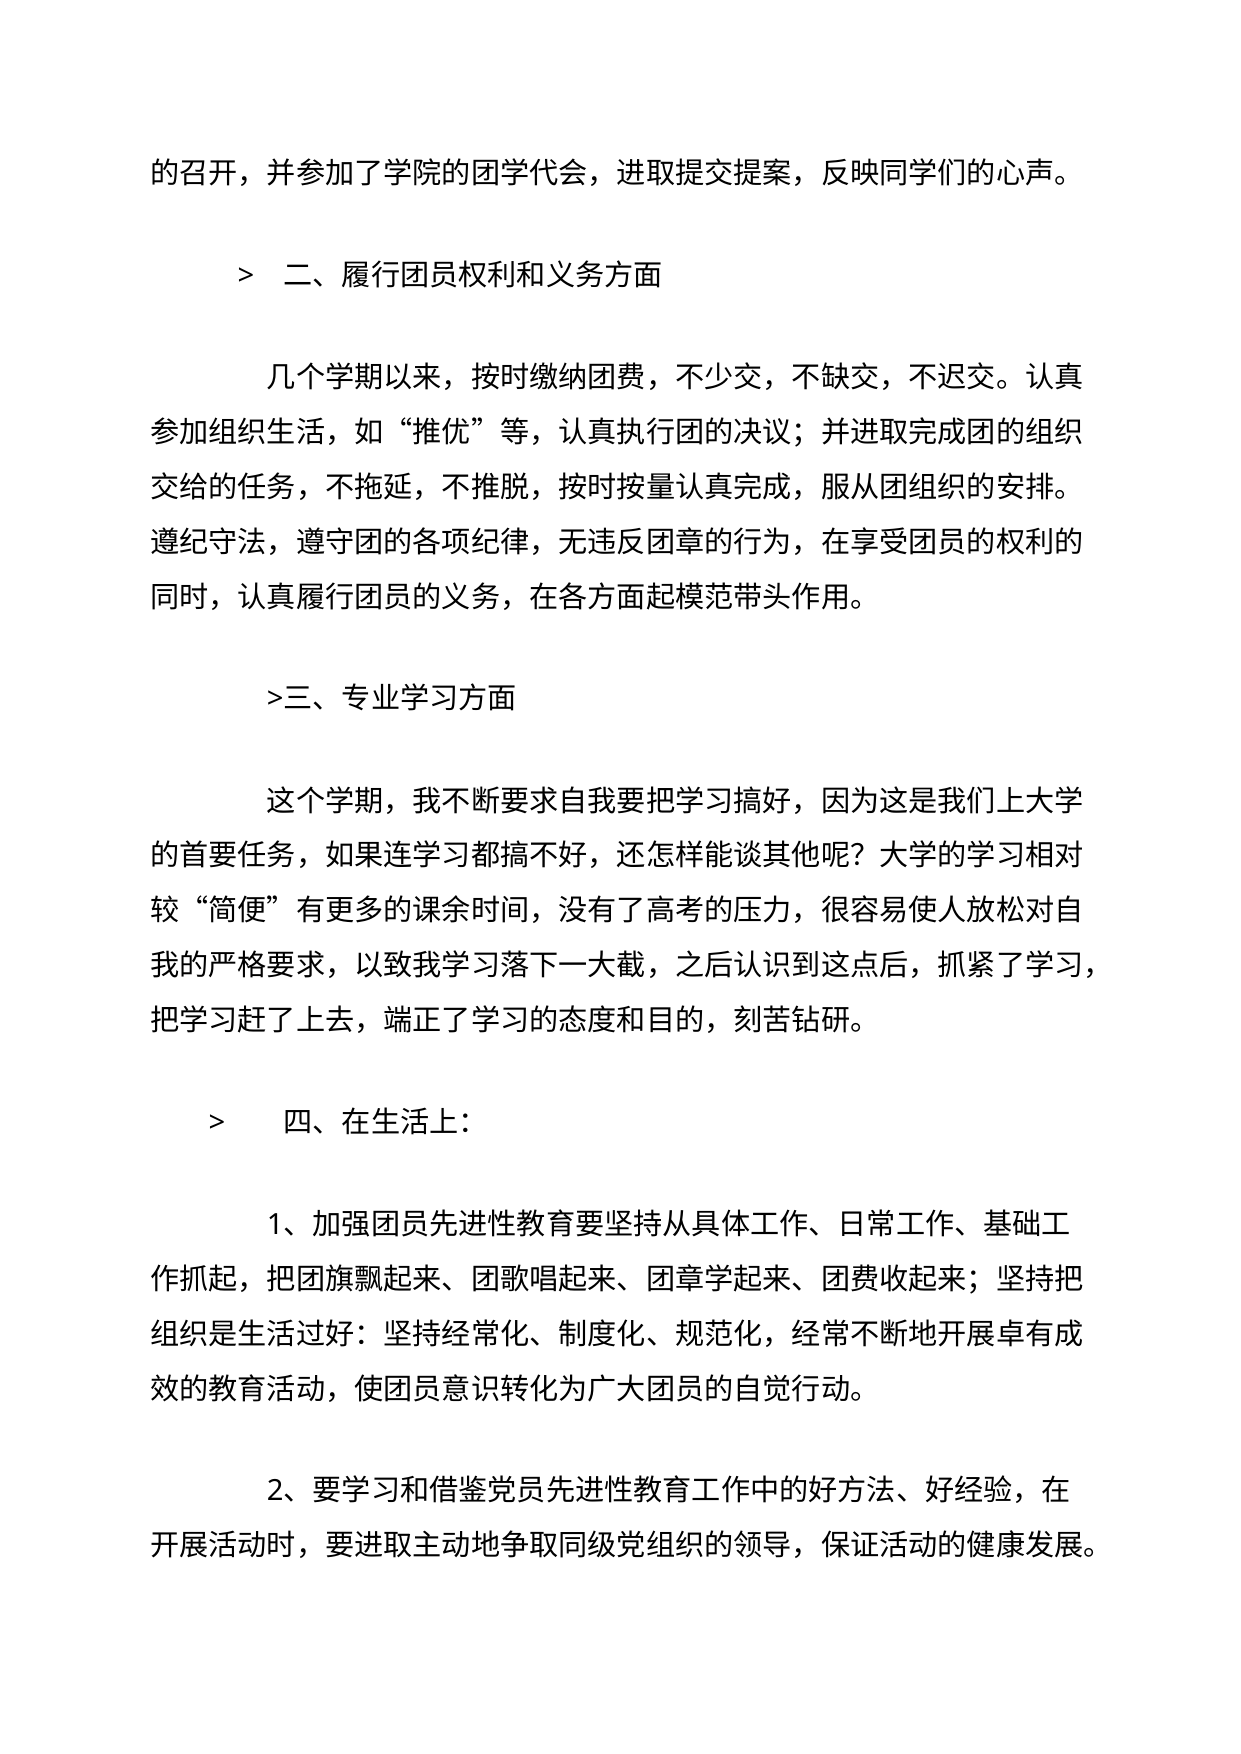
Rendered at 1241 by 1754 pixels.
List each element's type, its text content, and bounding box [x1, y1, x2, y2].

text 这个学期，我不断要求自我要把学习搞好，因为这是我们上大学的首要任务，如果连学习都搞不好，还怎样能谈其他呢？大学的学习相对较“简便”有更多的课余时间，没有了高考的压力，很容易使人放松对自我的严格要求，以致我学习落下一大截，之后认识到这点后，抓紧了学习，把学习赶了上去，端正了学习的态度和目的，刻苦钻研。 [150, 777, 1090, 1039]
text > 二、履行团员权利和义务方面 [150, 252, 1090, 294]
text > 四、在生活上： [150, 1098, 1090, 1141]
text >三、专业学习方面 [150, 675, 1090, 717]
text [150, 150, 1090, 192]
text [150, 1467, 1090, 1564]
text 几个学期以来，按时缴纳团费，不少交，不缺交，不迟交。认真参加组织生活，如“推优”等，认真执行团的决议；并进取完成团的组织交给的任务，不拖延，不推脱，按时按量认真完成，服从团组织的安排。遵纪守法，遵守团的各项纪律，无违反团章的行为，在享受团员的权利的同时，认真履行团员的义务，在各方面起模范带头作用。 [150, 354, 1090, 616]
text 1、加强团员先进性教育要坚持从具体工作、日常工作、基础工作抓起，把团旗飘起来、团歌唱起来、团章学起来、团费收起来；坚持把组织是生活过好：坚持经常化、制度化、规范化，经常不断地开展卓有成效的教育活动，使团员意识转化为广大团员的自觉行动。 [150, 1200, 1090, 1407]
